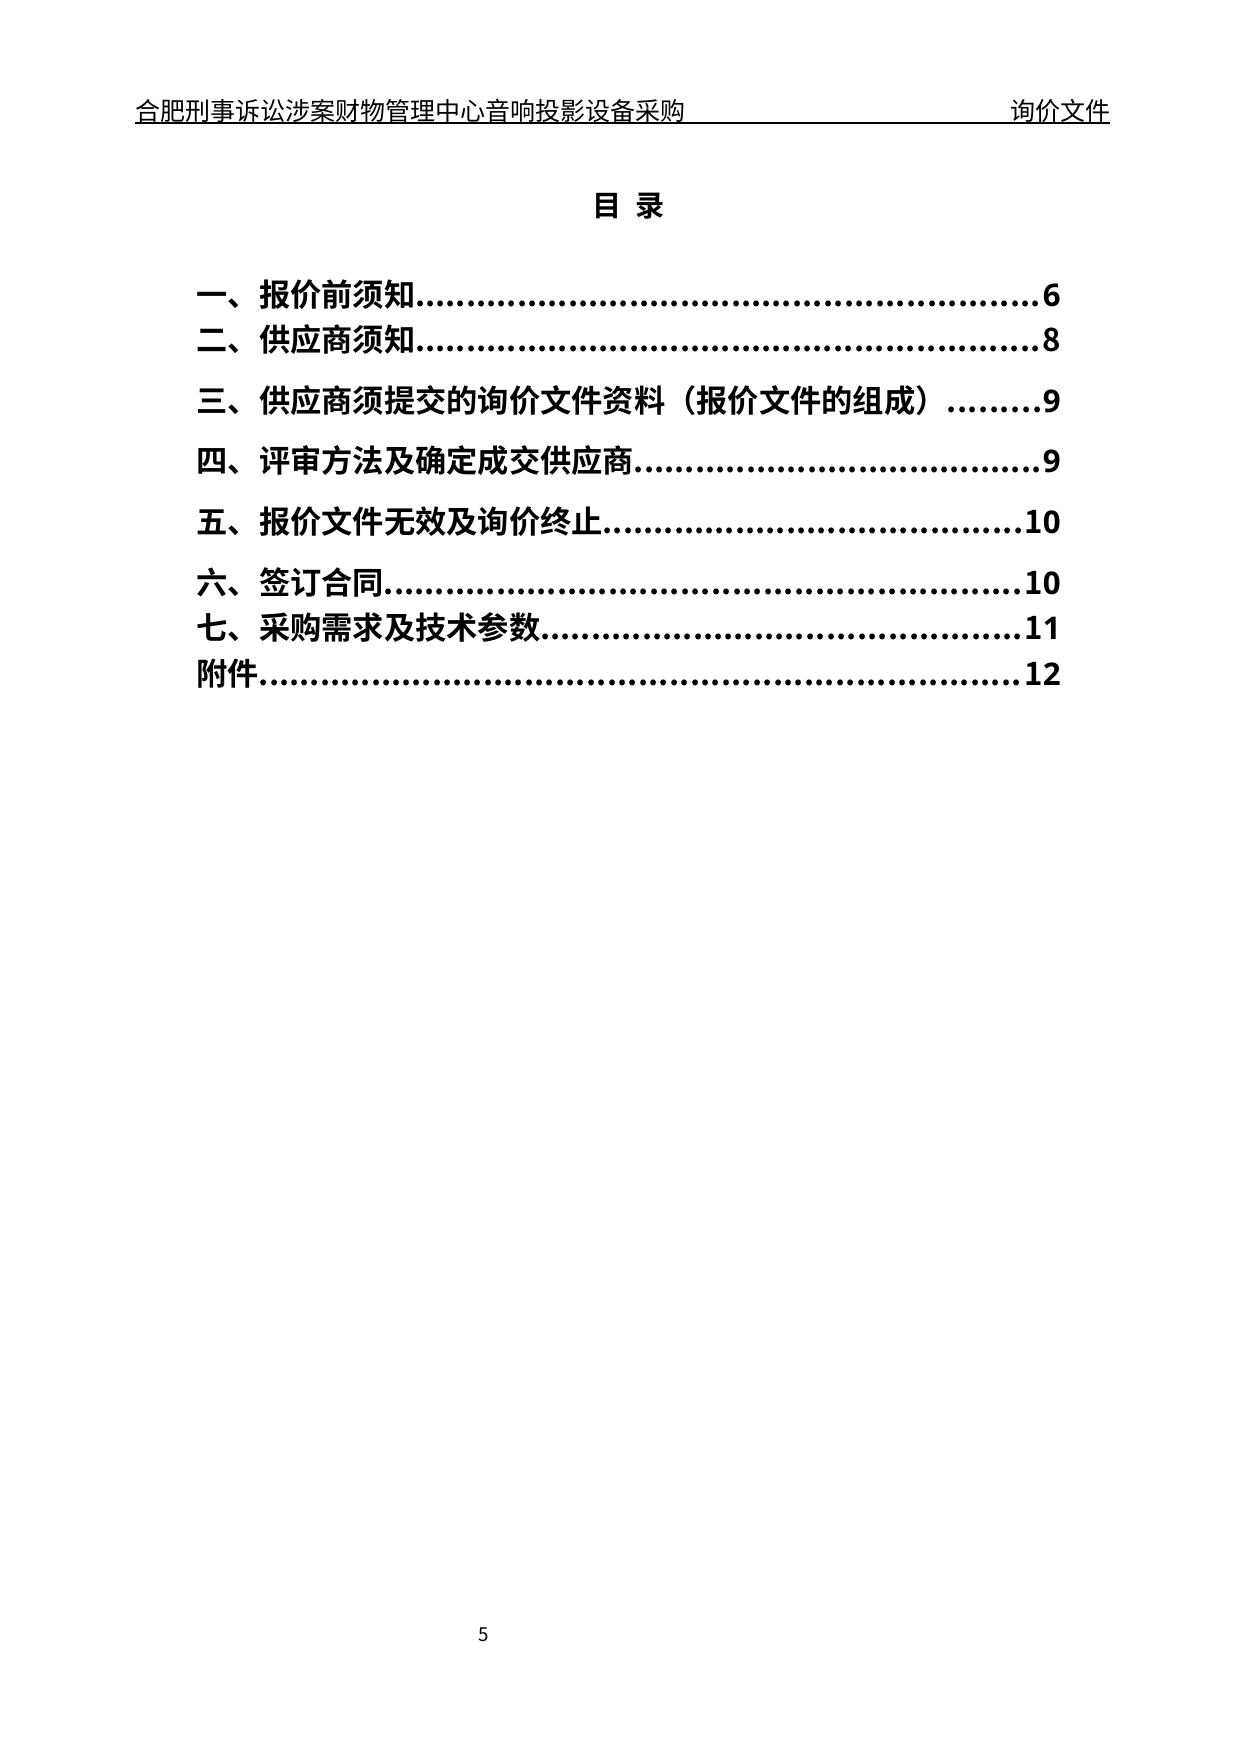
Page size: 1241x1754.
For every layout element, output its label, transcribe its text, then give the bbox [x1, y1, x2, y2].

text 三、供应商须提交的询价文件资料（报价文件的组成） 9 [135, 376, 1121, 421]
text 一、报价前须知 6 [135, 270, 1121, 316]
text 七、采购需求及技术参数 11 [135, 603, 1121, 649]
text 二、供应商须知 8 [135, 316, 1121, 361]
text 目 录 [135, 182, 1121, 224]
text 五、报价文件无效及询价终止 10 [135, 497, 1121, 543]
text 六、签订合同 10 [135, 558, 1121, 603]
text 附件 12 [135, 649, 1121, 694]
text 四、评审方法及确定成交供应商 9 [135, 437, 1121, 482]
